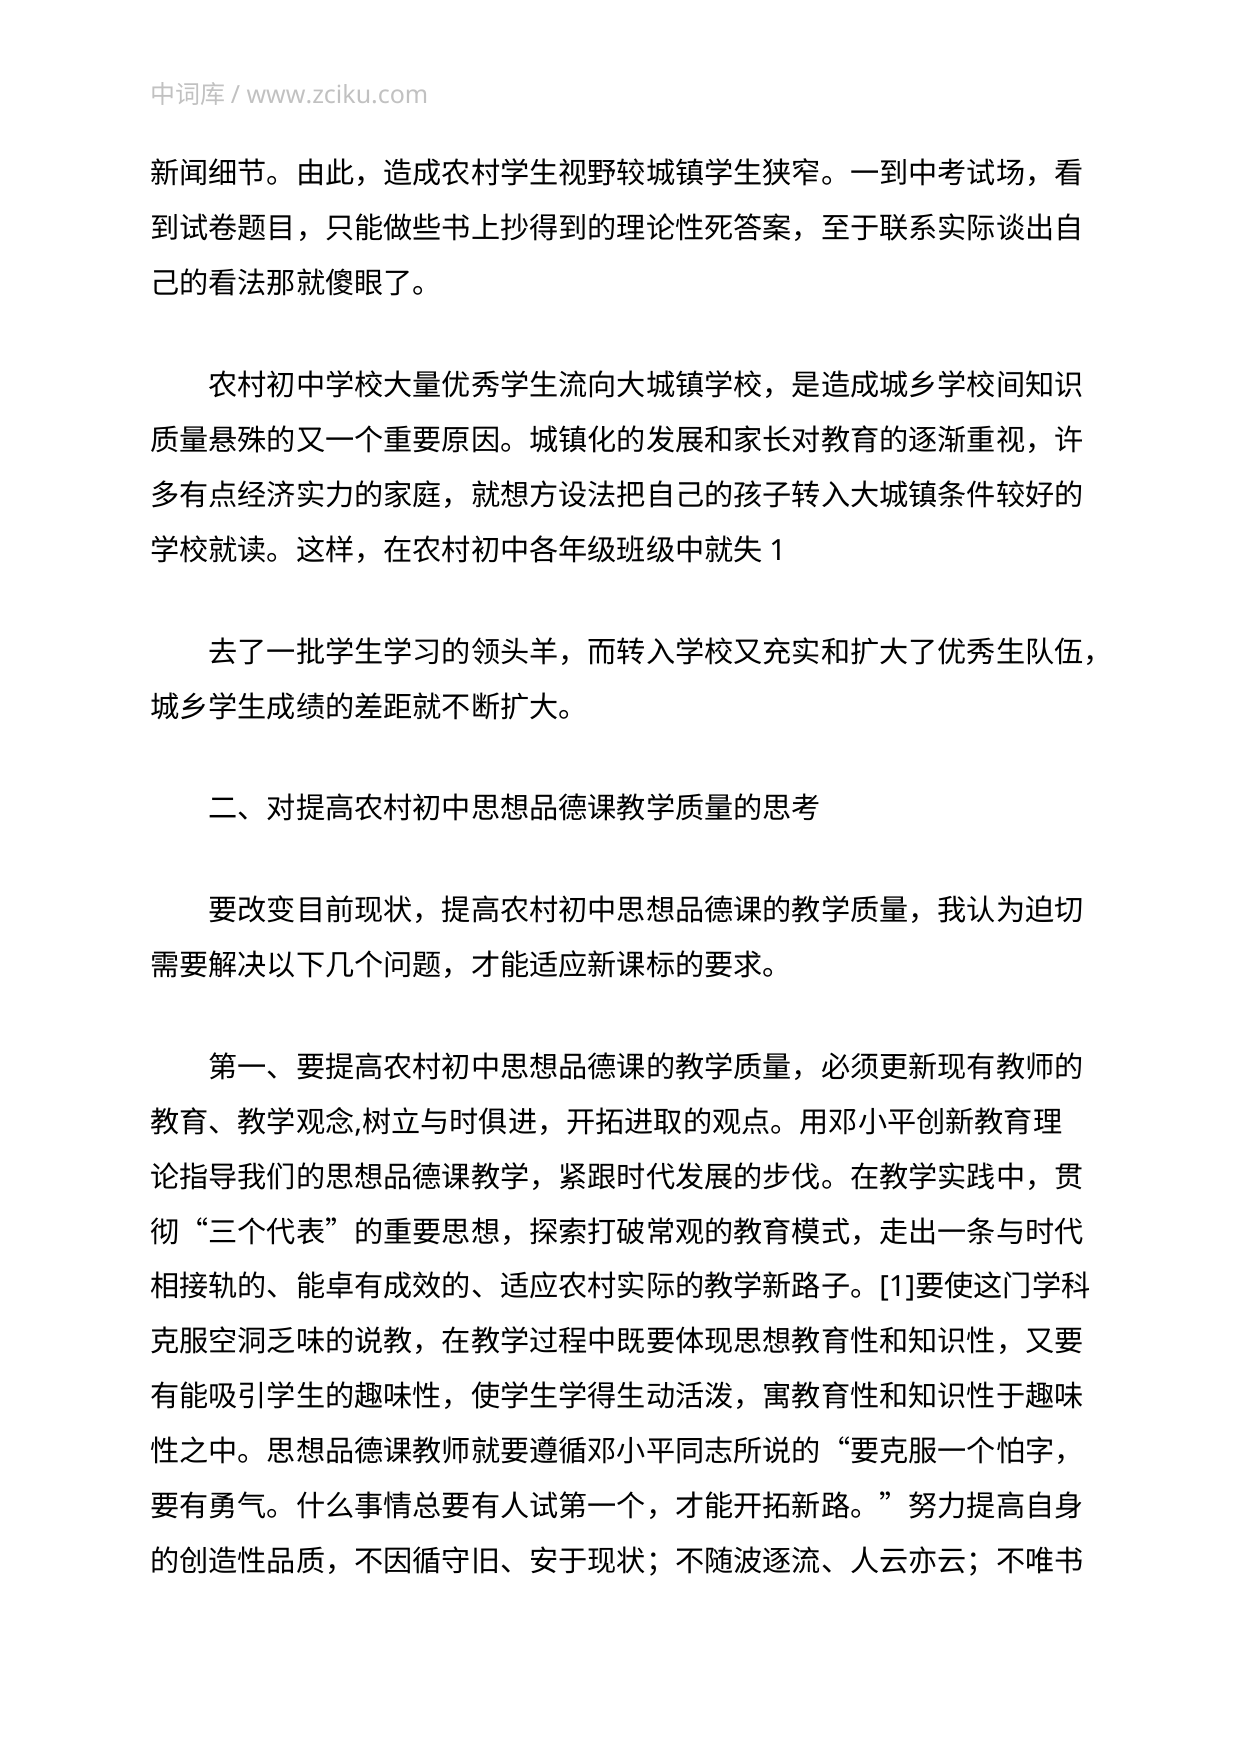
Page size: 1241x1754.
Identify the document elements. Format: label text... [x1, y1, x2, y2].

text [150, 150, 1090, 302]
text 二、对提高农村初中思想品德课教学质量的思考 [150, 785, 1090, 827]
text 要改变目前现状，提高农村初中思想品德课的教学质量，我认为迫切需要解决以下几个问题，才能适应新课标的要求。 [150, 887, 1090, 984]
text 去了一批学生学习的领头羊，而转入学校又充实和扩大了优秀生队伍，城乡学生成绩的差距就不断扩大。 [150, 628, 1090, 725]
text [150, 1043, 1090, 1580]
text 农村初中学校大量优秀学生流向大城镇学校，是造成城乡学校间知识质量悬殊的又一个重要原因。城镇化的发展和家长对教育的逐渐重视，许多有点经济实力的家庭，就想方设法把自己的孩子转入大城镇条件较好的学校就读。这样，在农村初中各年级班级中就失 1 [150, 362, 1090, 569]
